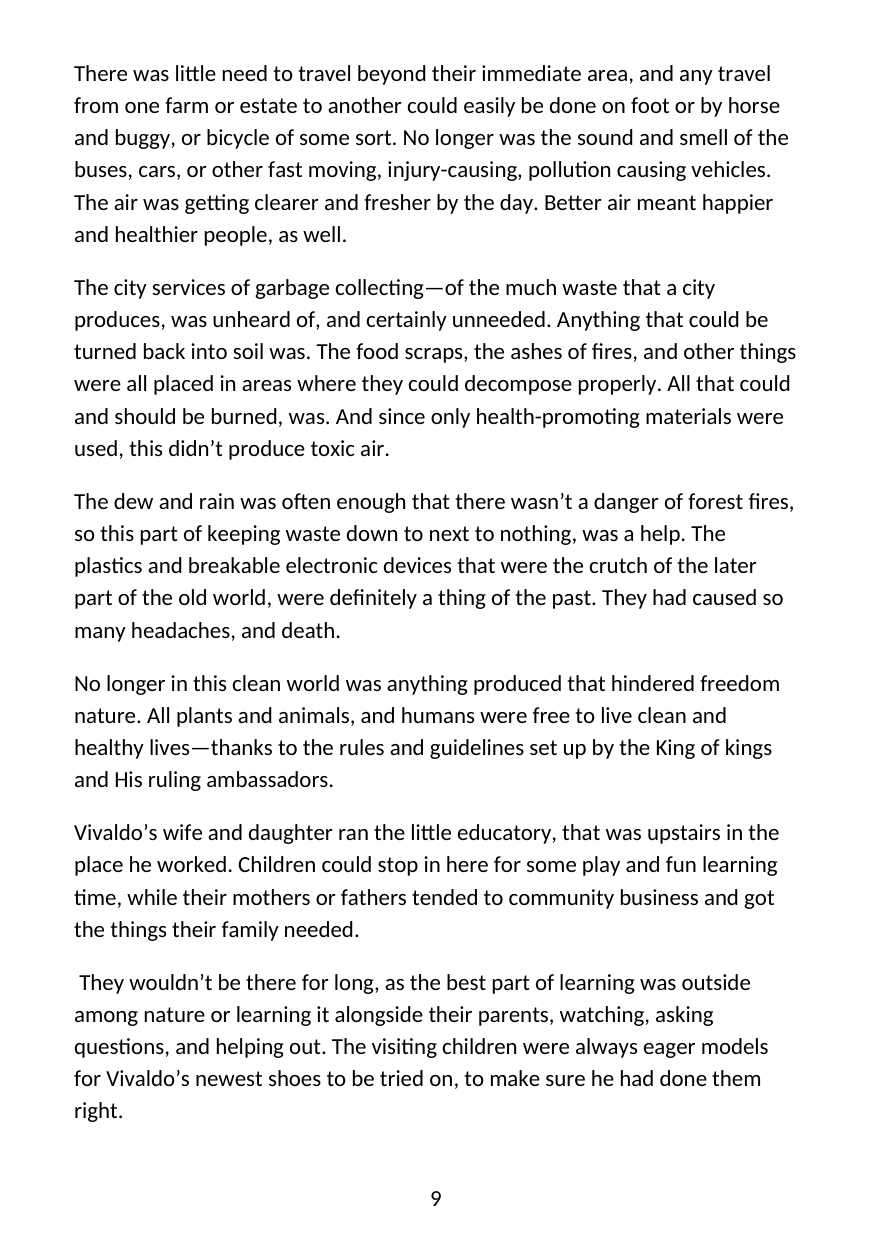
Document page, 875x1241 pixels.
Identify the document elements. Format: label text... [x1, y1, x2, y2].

text They wouldn’t be there for long, as the best part of learning was outside among nature or learning it alongside their parents, watching, asking questions, and helping out. The visiting children were always eager models for Vivaldo’s newest shoes to be tried on, to make sure he had done them right. [74, 968, 797, 1125]
text No longer in this clean world was anything produced that hindered freedom nature. All plants and animals, and humans were free to live clean and healthy lives—thanks to the rules and guidelines set up by the King of kings and His ruling ambassadors. [74, 669, 797, 793]
text Vivaldo’s wife and daughter ran the little educatory, that was upstairs in the place he worked. Children could stop in here for some play and fun learning time, while their mothers or fathers tended to community business and got the things their family needed. [74, 818, 797, 943]
text The dew and rain was often enough that there wasn’t a danger of forest fires, so this part of keeping waste down to next to nothing, was a help. The plastics and breakable electronic devices that were the crutch of the later part of the old world, were definitely a thing of the past. They had caused so many headaches, and death. [74, 487, 797, 644]
text There was little need to travel beyond their immediate area, and any travel from one farm or estate to another could easily be done on foot or by horse and buggy, or bicycle of some sort. No longer was the sound and smell of the buses, cars, or other fast moving, injury-causing, pollution causing vehicles. The air was getting clearer and fresher by the day. Better air meant happier and healthier people, as well. [74, 59, 797, 248]
text The city services of garbage collecting—of the much waste that a city produces, was unheard of, and certainly unneeded. Anything that could be turned back into soil was. The food scraps, the ashes of fires, and other things were all placed in areas where they could decompose properly. All that could and should be burned, was. And since only health-promoting materials were used, this didn’t produce toxic air. [74, 273, 797, 462]
